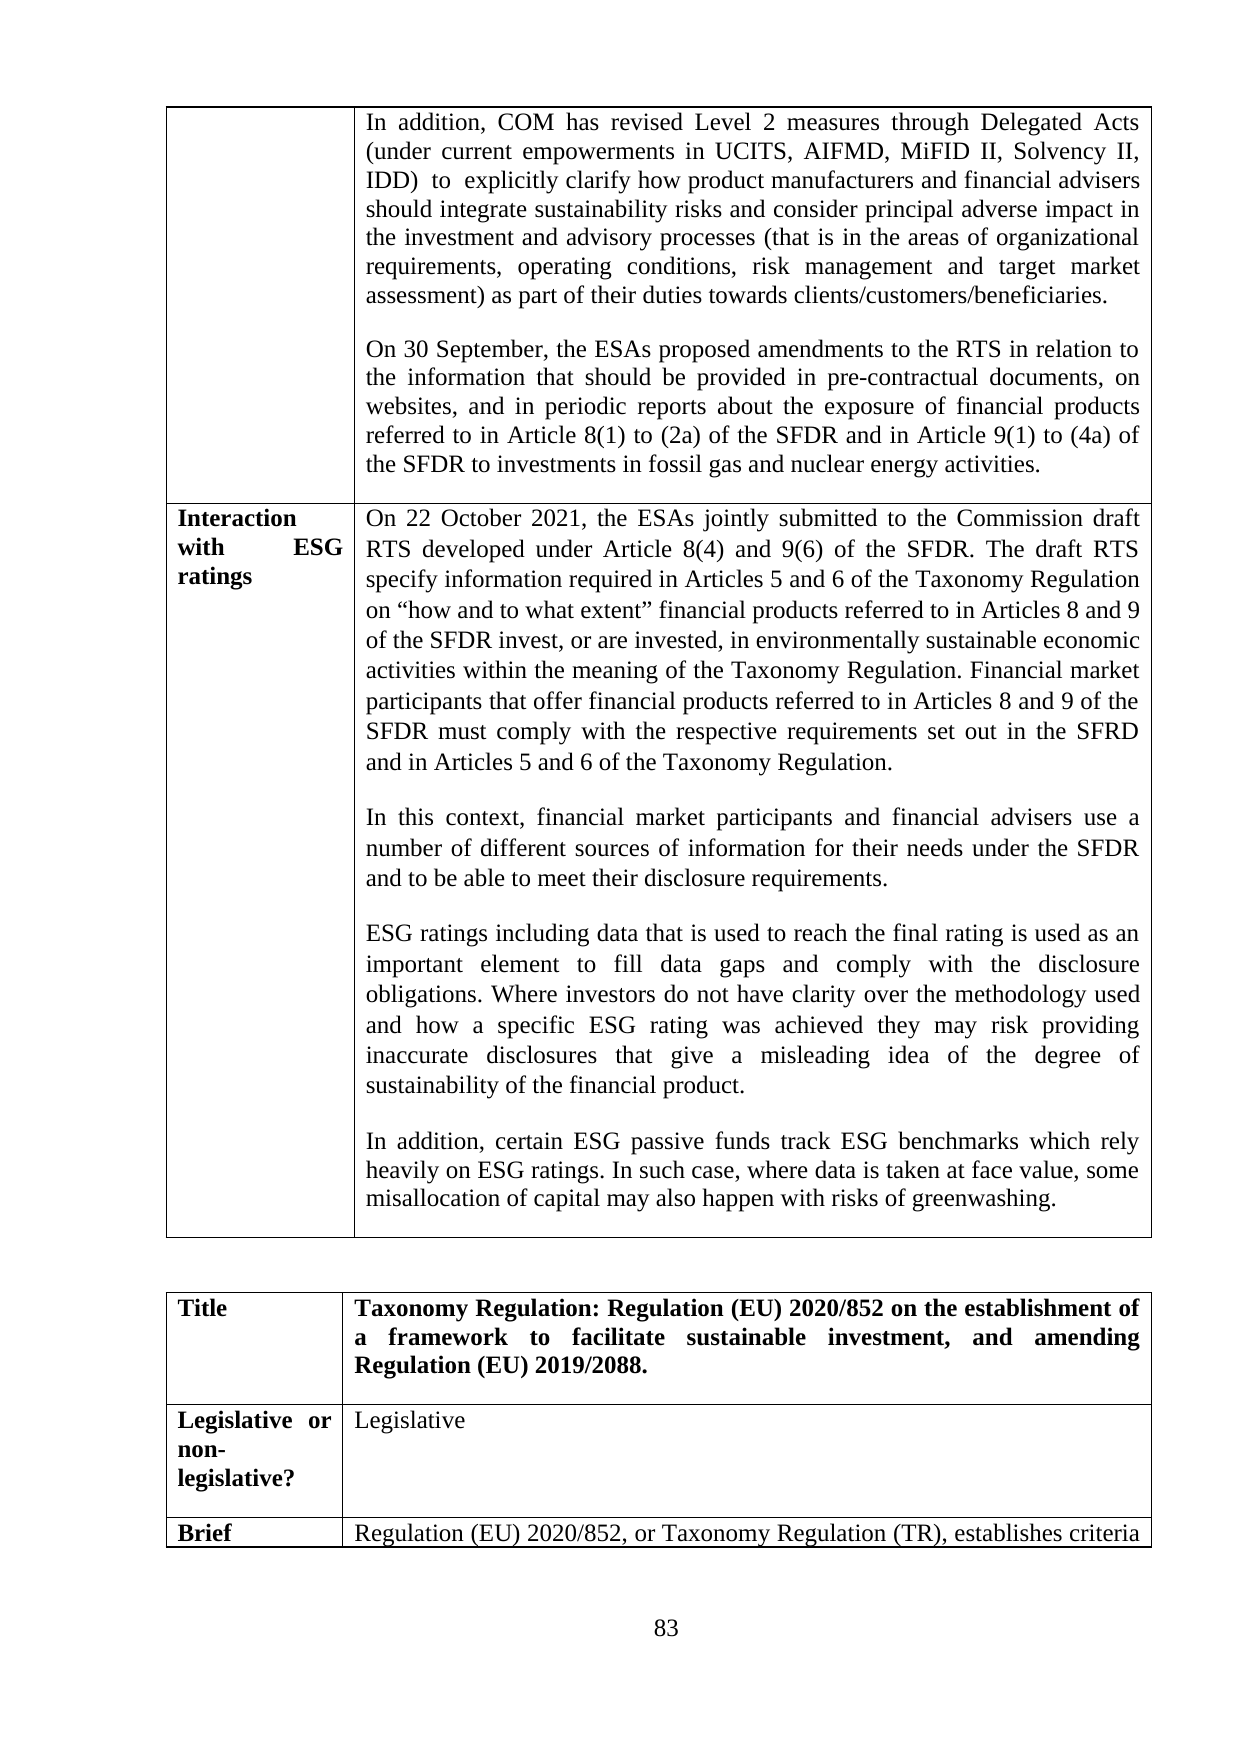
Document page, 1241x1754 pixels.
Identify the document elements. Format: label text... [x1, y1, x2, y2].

table_cell On 22 October 2021, the ESAs jointly submitted to the Commission draft RTS developed under Article 8(4) and 9(6) of the SFDR. The draft RTS specify information required in Articles 5 and 6 of the Taxonomy Regulation on “how and to what extent” financial products referred to in Articles 8 and 9 of the SFDR invest, or are invested, in environmentally sustainable economic activities within the meaning of the Taxonomy Regulation. Financial market participants that offer financial products referred to in Articles 8 and 9 of the SFDR must comply with the respective requirements set out in the SFRD and in Articles 5 and 6 of the Taxonomy Regulation. In this context, financial market participants and financial advisers use a number of different sources of information for their needs under the SFDR and to be able to meet their disclosure requirements. ESG ratings including data that is used to reach the final rating is used as an important element to fill data gaps and comply with the disclosure obligations. Where investors do not have clarity over the methodology used and how a specific ESG rating was achieved they may risk providing inaccurate disclosures that give a misleading idea of the degree of sustainability of the financial product. In addition, certain ESG passive funds track ESG benchmarks which rely heavily on ESG ratings. In such case, where data is taken at face value, some misallocation of capital may also happen with risks of greenwashing. [355, 504, 1151, 1237]
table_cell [167, 1518, 342, 1546]
table_cell Legislative [343, 1405, 1151, 1517]
table_cell Legislative or non-legislative? [167, 1405, 342, 1517]
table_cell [167, 108, 354, 502]
table_header Title [167, 1293, 342, 1404]
table_header Taxonomy Regulation: Regulation (EU) 2020/852 on the establishment of a framework to facilitate sustainable investment, and amending Regulation (EU) 2019/2088. [343, 1293, 1151, 1404]
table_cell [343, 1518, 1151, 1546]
table_cell Interaction with ESG ratings [167, 504, 354, 1237]
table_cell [355, 108, 1151, 502]
